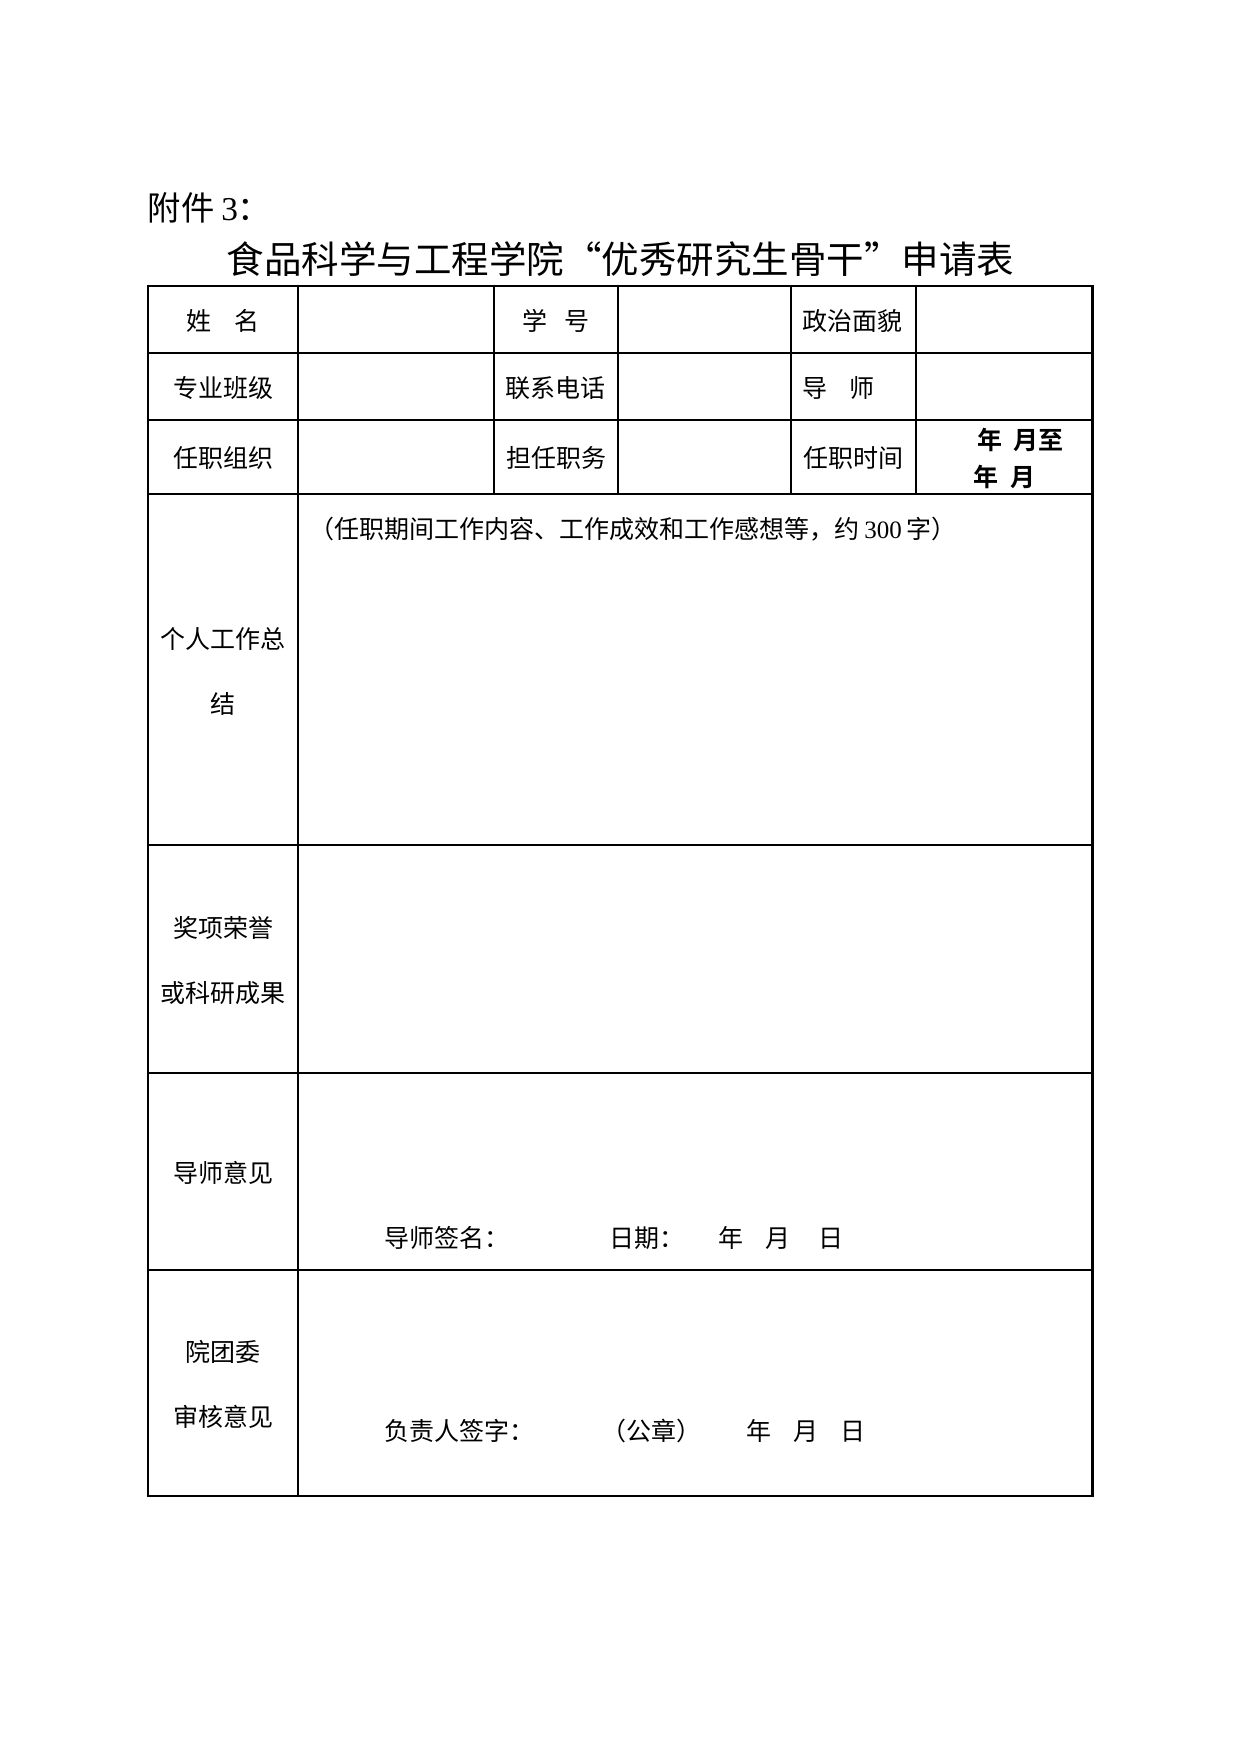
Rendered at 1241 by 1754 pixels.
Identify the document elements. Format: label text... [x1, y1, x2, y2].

table_cell 任职时间 [792, 421, 915, 493]
table_cell [299, 287, 493, 352]
table_cell 个人工作总结 [149, 495, 297, 844]
table_cell [917, 354, 1091, 419]
table_cell 负责人签字： （公章） 年 月 日 [299, 1271, 1091, 1495]
table_cell 姓 名 [149, 287, 297, 352]
table_cell 导师签名： 日期： 年 月 日 [299, 1074, 1091, 1269]
table_cell [619, 421, 790, 493]
table_cell 导 师 [792, 354, 915, 419]
table_cell 专业班级 [149, 354, 297, 419]
table_cell 任职组织 [149, 421, 297, 493]
table_cell 年 月至 年 月 [917, 421, 1091, 493]
table_cell 联系电话 [495, 354, 617, 419]
table_cell [619, 354, 790, 419]
table_cell [299, 846, 1091, 1072]
table_cell （任职期间工作内容、工作成效和工作感想等，约300字） [299, 495, 1091, 844]
table_cell [299, 354, 493, 419]
table_cell 担任职务 [495, 421, 617, 493]
text 附件3： [148, 178, 1092, 230]
table_cell [917, 287, 1091, 352]
table_cell 学 号 [495, 287, 617, 352]
table_cell [299, 421, 493, 493]
table_cell [619, 287, 790, 352]
table_header 食品科学与工程学院“优秀研究生骨干”申请表 [148, 230, 1092, 284]
table_cell 奖项荣誉 或科研成果 [149, 846, 297, 1072]
table_cell 导师意见 [149, 1074, 297, 1269]
table_cell 政治面貌 [792, 287, 915, 352]
table_cell 院团委 审核意见 [149, 1271, 297, 1495]
